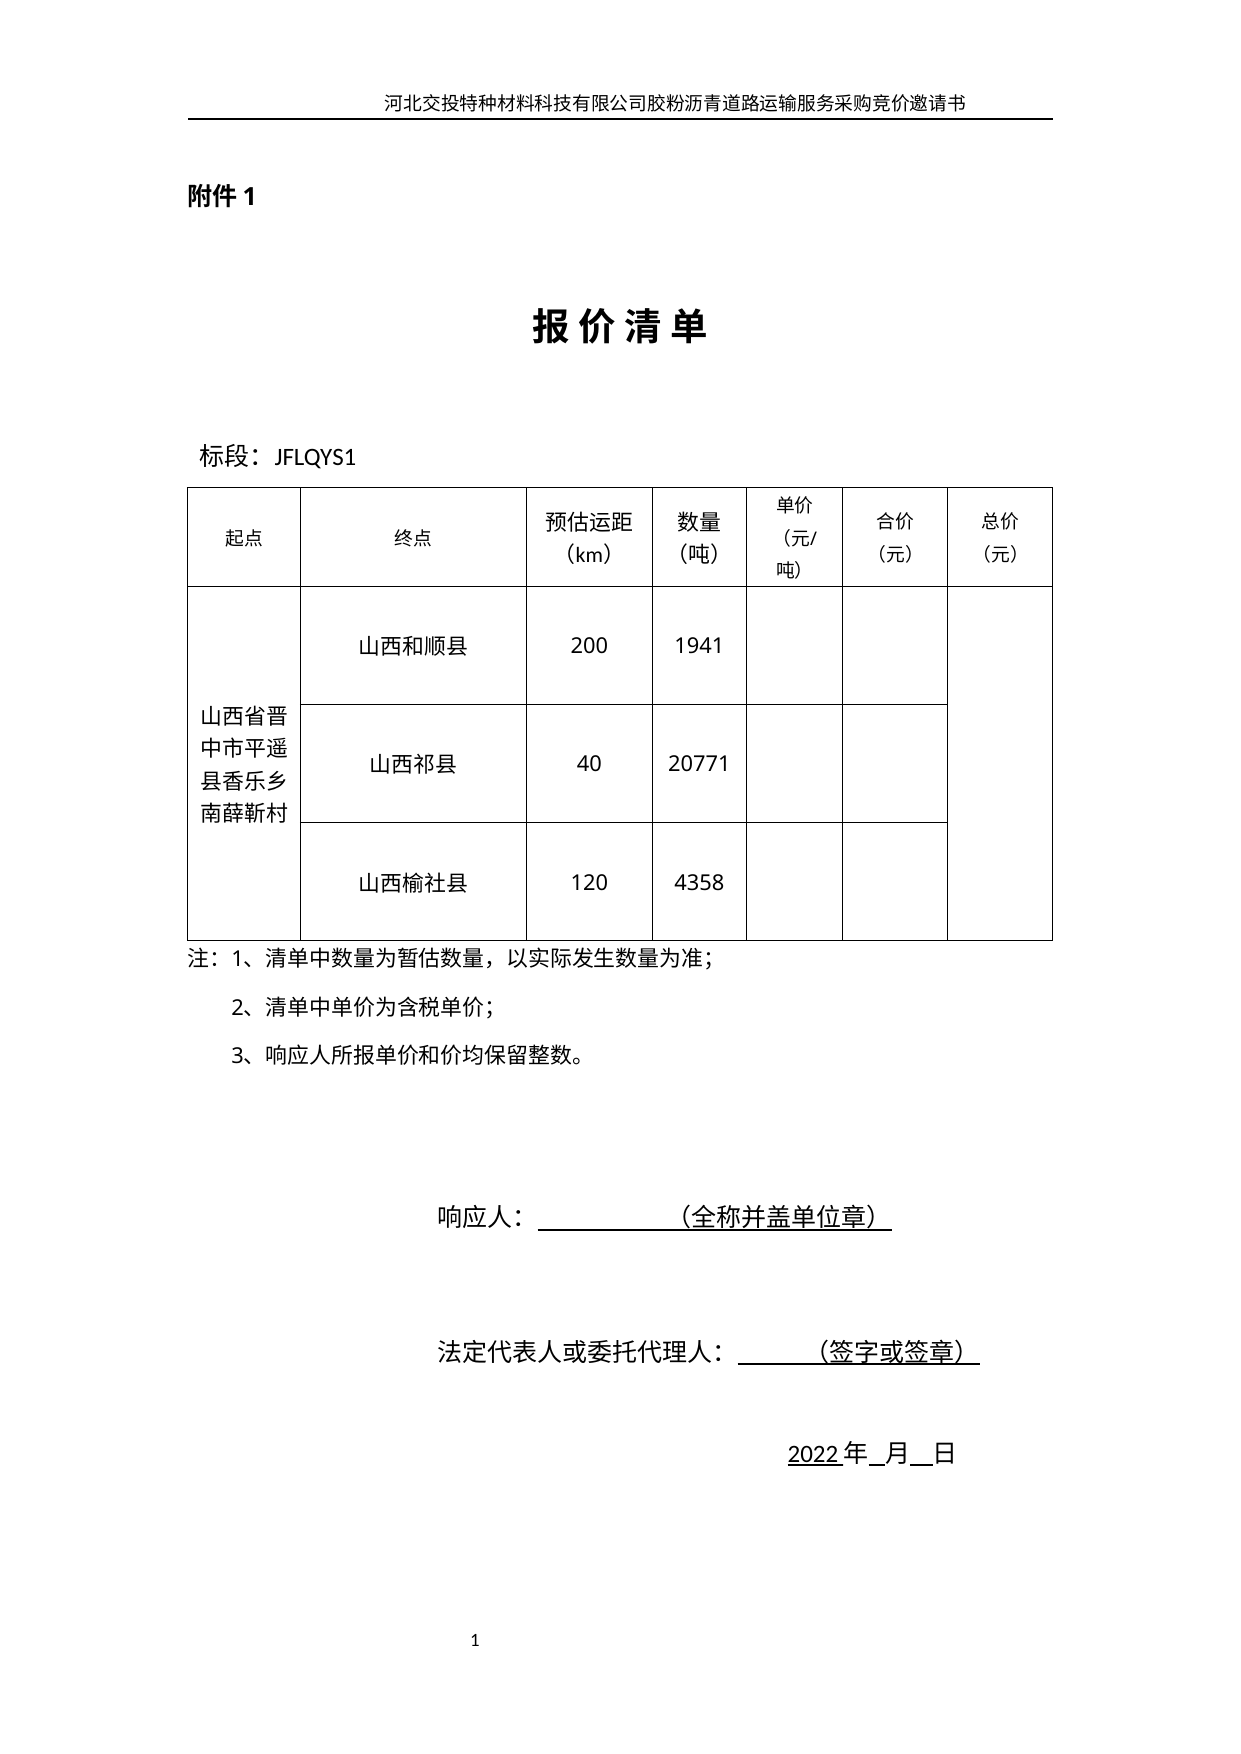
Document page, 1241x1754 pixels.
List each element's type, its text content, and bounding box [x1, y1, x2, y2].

table_header 单价 （元/吨） [747, 488, 842, 586]
table_cell 山西省晋中市平遥县香乐乡南薛靳村 [188, 587, 300, 940]
table_cell 40 [527, 705, 652, 822]
table_cell 山西榆社县 [301, 823, 526, 940]
table_header 合价（元） [843, 488, 947, 586]
list 响应人所报单价和价均保留整数。 [187, 1038, 1053, 1070]
table_cell [843, 705, 947, 822]
table_cell [843, 587, 947, 704]
text 法定代表人或委托代理人： （签字或签章） [187, 1332, 1053, 1368]
table_cell 山西和顺县 [301, 587, 526, 704]
text 标段：JFLQYS1 [193, 422, 1118, 487]
list 清单中单价为含税单价； [187, 989, 1053, 1022]
text 2022年 月 日 [187, 1419, 1053, 1484]
text 报 价 清 单 [187, 292, 1053, 357]
table_cell [747, 705, 842, 822]
table_cell [948, 587, 1052, 940]
table_cell 1941 [653, 587, 746, 704]
text 附件1 [187, 162, 1053, 227]
table_cell [747, 823, 842, 940]
table_cell [843, 823, 947, 940]
table_cell 120 [527, 823, 652, 940]
table_header 预估运距（km） [527, 488, 652, 586]
table_cell 山西祁县 [301, 705, 526, 822]
table_cell 200 [527, 587, 652, 704]
table_header 数量（吨） [653, 488, 746, 586]
text 注：1、清单中数量为暂估数量，以实际发生数量为准； [187, 941, 1053, 973]
table_header 起点 [188, 488, 300, 586]
table_header 总价（元） [948, 488, 1052, 586]
table_header 终点 [301, 488, 526, 586]
table_cell [747, 587, 842, 704]
text 响应人： （全称并盖单位章） [187, 1183, 1053, 1248]
table_cell 20771 [653, 705, 746, 822]
table_cell 4358 [653, 823, 746, 940]
